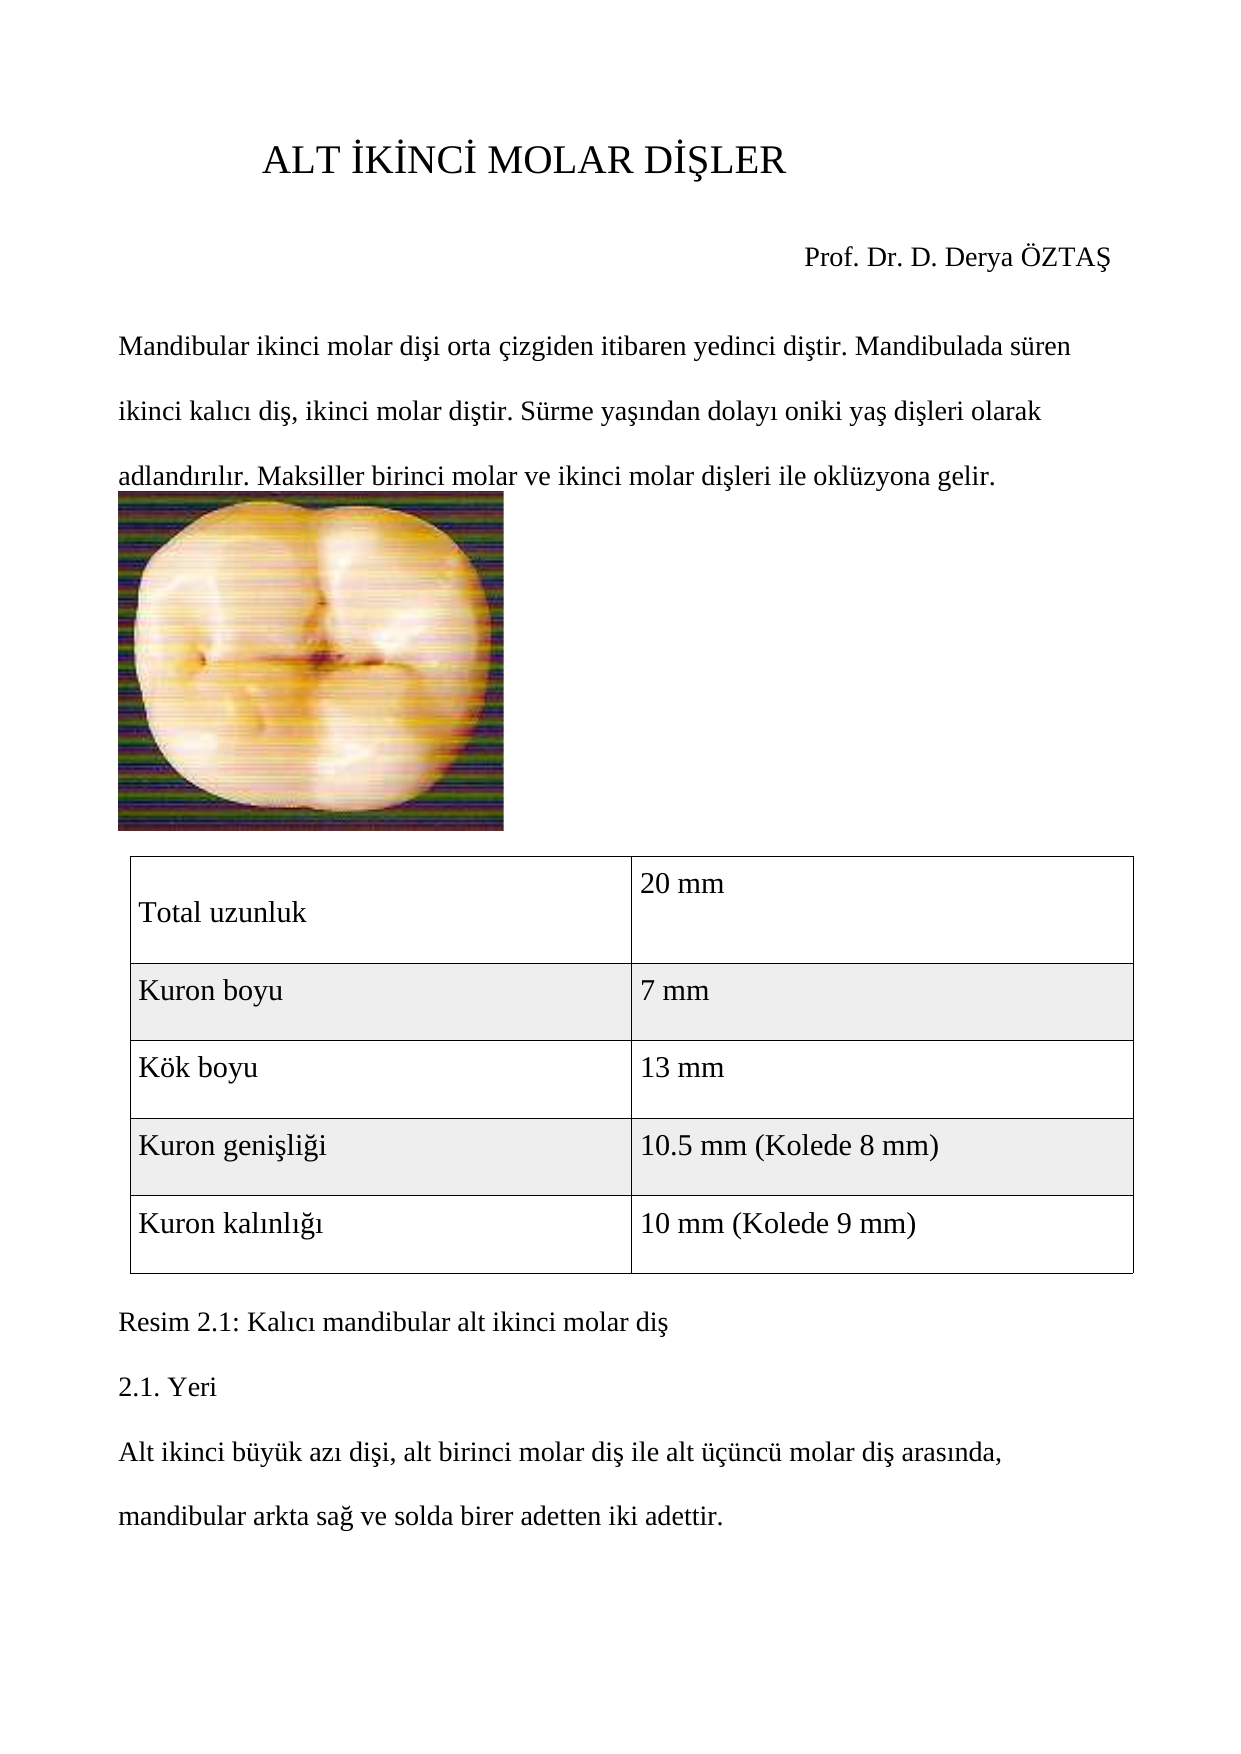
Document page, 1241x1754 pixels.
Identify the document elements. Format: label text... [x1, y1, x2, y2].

picture [118, 491, 504, 831]
table_cell 7 mm [632, 964, 1133, 1040]
text Mandibular ikinci molar dişi orta çizgiden itibaren yedinci diştir. Mandibulada süren ikinci kalıcı diş, ikinci molar diştir. Sürme yaşından dolayı oniki yaş dişleri olarak adlandırılır. Maksiller birinci molar ve ikinci molar dişleri ile oklüzyona gelir. [118, 297, 1122, 831]
table_header 20 mm [632, 857, 1133, 962]
table_cell 10.5 mm (Kolede 8 mm) [632, 1119, 1133, 1195]
table_cell Kuron genişliği [131, 1119, 631, 1195]
table_cell Kuron kalınlığı [131, 1196, 631, 1273]
table_cell 13 mm [632, 1041, 1133, 1118]
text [118, 1273, 1122, 1532]
table_cell Kök boyu [131, 1041, 631, 1118]
table_header Total uzunluk [131, 857, 631, 962]
table_cell Kuron boyu [131, 964, 631, 1040]
text ALT İKİNCİ MOLAR DİŞLER [118, 118, 1122, 183]
text Prof. Dr. D. Derya ÖZTAŞ [118, 208, 1122, 272]
table_cell 10 mm (Kolede 9 mm) [632, 1196, 1133, 1273]
